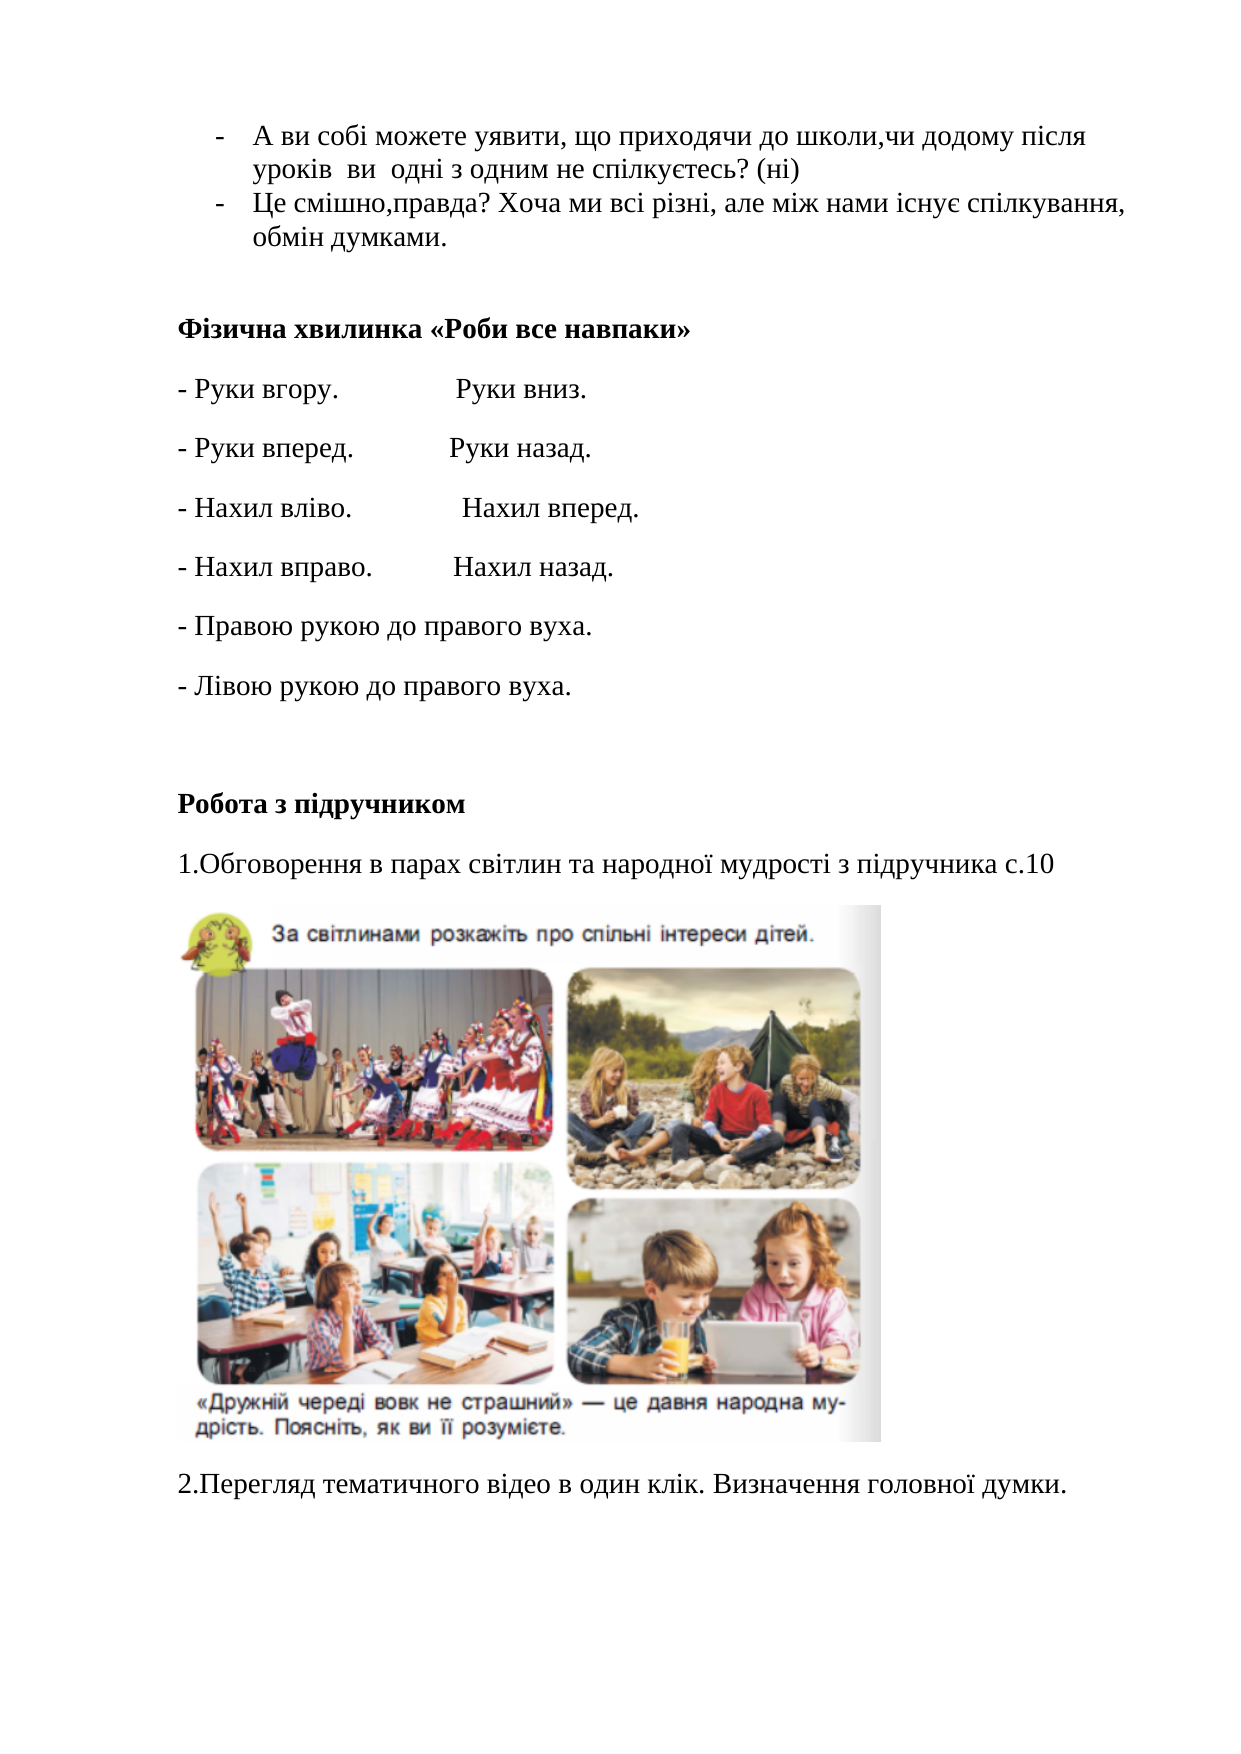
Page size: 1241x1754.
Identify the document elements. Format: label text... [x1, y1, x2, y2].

text - Руки вперед. Руки назад. [177, 430, 1152, 464]
picture [177, 905, 881, 1442]
list Це смішно,правда? Хоча ми всі різні, але між нами існує спілкування, обмін думками. [215, 185, 1152, 252]
list А ви собі можете уявити, що приходячи до школи,чи додому після уроків ви одні з одним не спілкуєтесь? (ні) [215, 118, 1152, 185]
text - Нахил вправо. Нахил назад. [177, 549, 1152, 583]
text 1.Обговорення в парах світлин та народної мудрості з підручника с.10 [177, 846, 1152, 879]
text Фізична хвилинка «Роби все навпаки» [177, 312, 1152, 345]
text - Руки вгору. Руки вниз. [177, 371, 1152, 404]
text - Правою рукою до правого вуха. [177, 608, 1152, 642]
text - Нахил вліво. Нахил вперед. [177, 490, 1152, 523]
text - Лівою рукою до правого вуха. [177, 668, 1152, 701]
text 2.Перегляд тематичного відео в один клік. Визначення головної думки. [177, 1467, 1152, 1500]
text Робота з підручником [177, 787, 1152, 820]
